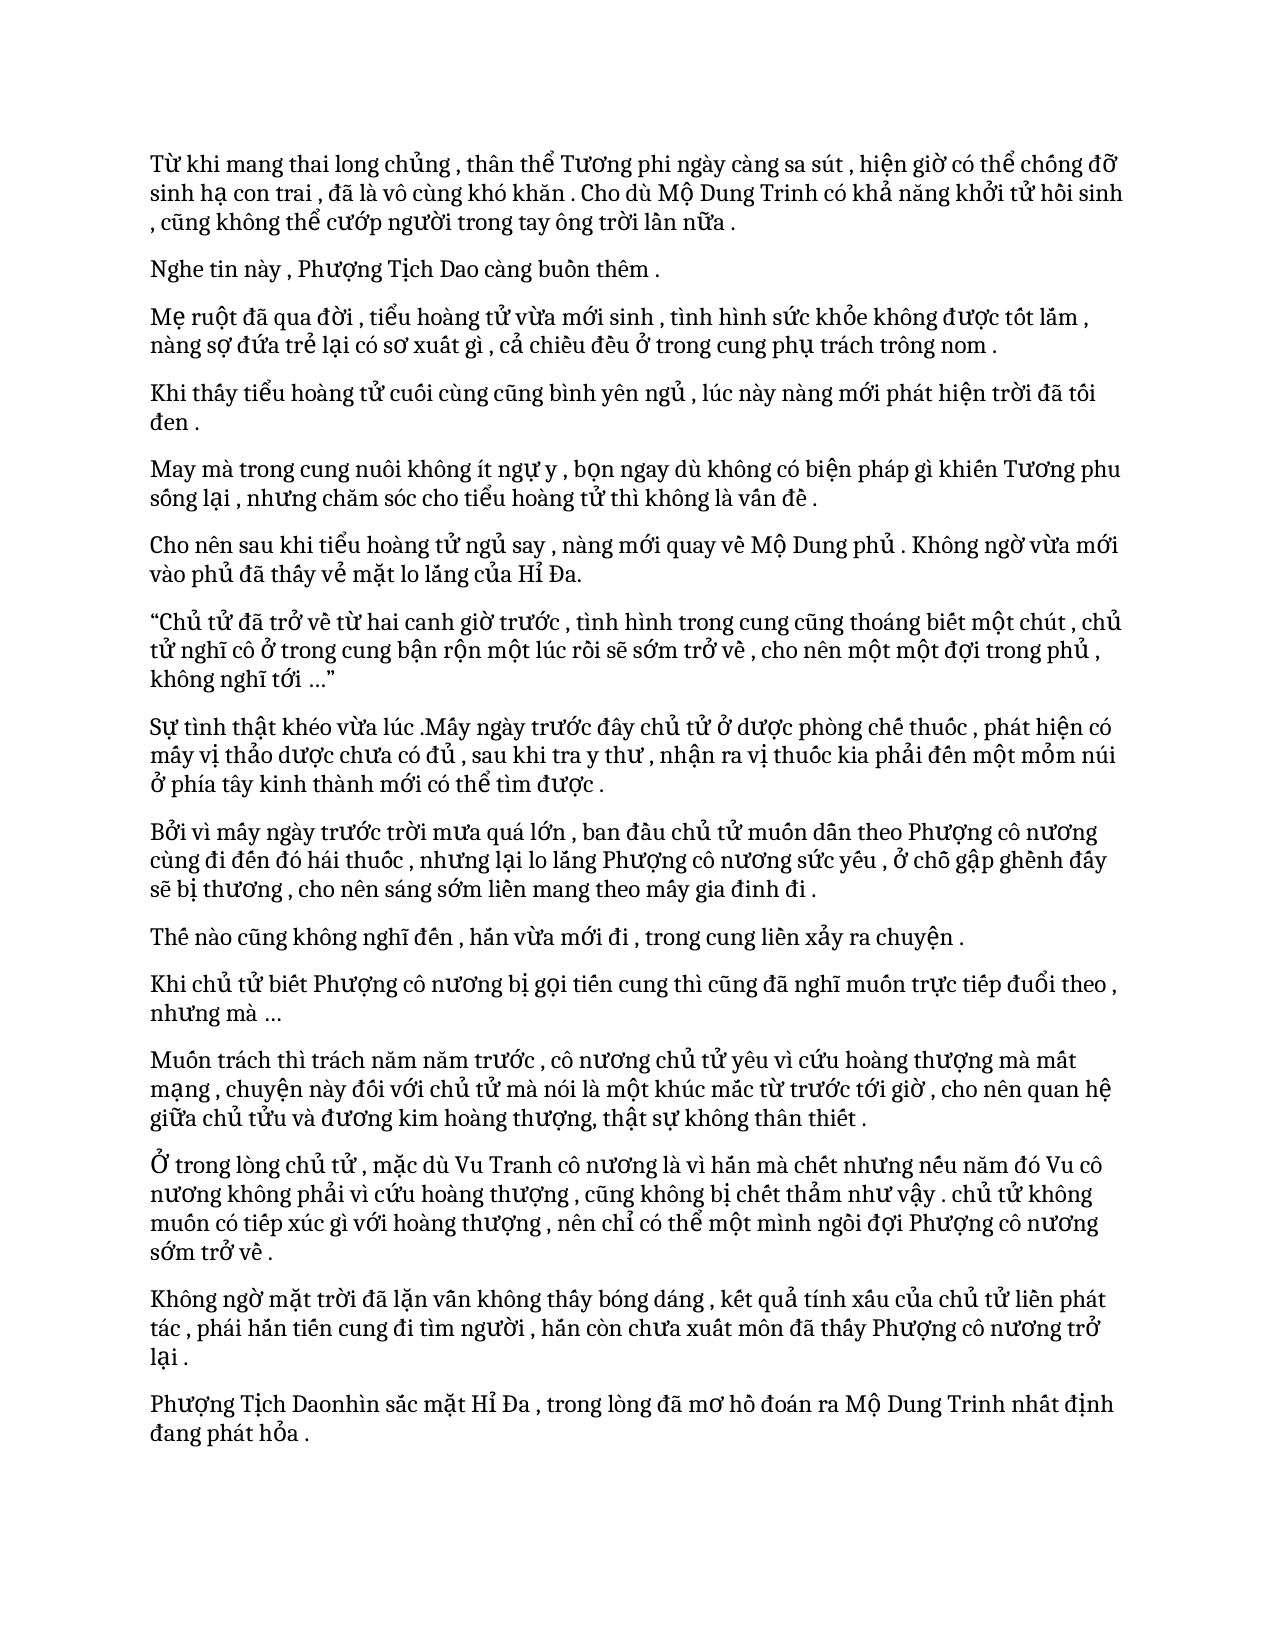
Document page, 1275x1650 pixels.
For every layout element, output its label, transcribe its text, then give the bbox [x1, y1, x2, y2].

text Khi chủ tử biết Phượng cô nương bị gọi tiến cung thì cũng đã nghĩ muốn trực tiếp đuổi theo , nhưng mà … [150, 970, 1125, 1027]
text Sự tình thật khéo vừa lúc .Mấy ngày trước đây chủ tử ở dược phòng chế thuốc , phát hiện có mấy vị thảo dược chưa có đủ , sau khi tra y thư , nhận ra vị thuốc kia phải đến một mỏm núi ở phía tây kinh thành mới có thể tìm được . [150, 712, 1125, 799]
text Khi thấy tiểu hoàng tử cuối cùng cũng bình yên ngủ , lúc này nàng mới phát hiện trời đã tối đen . [150, 379, 1125, 436]
text Bởi vì mấy ngày trước trời mưa quá lớn , ban đầu chủ tử muốn dẫn theo Phượng cô nương cùng đi đến đó hái thuốc , nhưng lại lo lắng Phượng cô nương sức yếu , ở chỗ gập ghềnh đấy sẽ bị thương , cho nên sáng sớm liền mang theo mấy gia đinh đi . [150, 817, 1125, 904]
text Cho nên sau khi tiểu hoàng tử ngủ say , nàng mới quay về Mộ Dung phủ . Không ngờ vừa mới vào phủ đã thấy vẻ mặt lo lắng của Hỉ Đa. [150, 531, 1125, 589]
text Ở trong lòng chủ tử , mặc dù Vu Tranh cô nương là vì hắn mà chết nhưng nếu năm đó Vu cô nương không phải vì cứu hoàng thượng , cũng không bị chết thảm như vậy . chủ tử không muốn có tiếp xúc gì với hoàng thượng , nên chỉ có thể một mình ngồi đợi Phượng cô nương sớm trở về . [150, 1151, 1125, 1266]
text Thế nào cũng không nghĩ đến , hắn vừa mới đi , trong cung liền xảy ra chuyện . [150, 922, 1125, 951]
text Không ngờ mặt trời đã lặn vẫn không thấy bóng dáng , kết quả tính xấu của chủ tử liền phát tác , phái hắn tiến cung đi tìm người , hắn còn chưa xuất môn đã thấy Phượng cô nương trở lại . [150, 1285, 1125, 1371]
text Từ khi mang thai long chủng , thân thể Tương phi ngày càng sa sút , hiện giờ có thể chống đỡ sinh hạ con trai , đã là vô cùng khó khăn . Cho dù Mộ Dung Trinh có khả năng khởi tử hồi sinh , cũng không thể cướp người trong tay ông trời lần nữa . [150, 150, 1125, 236]
text Mẹ ruột đã qua đời , tiểu hoàng tử vừa mới sinh , tình hình sức khỏe không được tốt lắm , nàng sợ đứa trẻ lại có sơ xuất gì , cả chiều đều ở trong cung phụ trách trông nom . [150, 302, 1125, 360]
text “Chủ tử đã trở về từ hai canh giờ trước , tình hình trong cung cũng thoáng biết một chút , chủ tử nghĩ cô ở trong cung bận rộn một lúc rồi sẽ sớm trở về , cho nên một một đợi trong phủ , không nghĩ tới …” [150, 607, 1125, 694]
text Phượng Tịch Daonhìn sắc mặt Hỉ Đa , trong lòng đã mơ hồ đoán ra Mộ Dung Trinh nhất định đang phát hỏa . [150, 1390, 1125, 1447]
text May mà trong cung nuôi không ít ngự y , bọn ngay dù không có biện pháp gì khiến Tương phu sống lại , nhưng chăm sóc cho tiểu hoàng tử thì không là vấn đề . [150, 455, 1125, 512]
text Nghe tin này , Phượng Tịch Dao càng buồn thêm . [150, 255, 1125, 284]
text Muốn trách thì trách năm năm trước , cô nương chủ tử yêu vì cứu hoàng thượng mà mất mạng , chuyện này đối với chủ tử mà nói là một khúc mắc từ trước tới giờ , cho nên quan hệ giữa chủ tửu và đương kim hoàng thượng, thật sự không thân thiết . [150, 1046, 1125, 1132]
